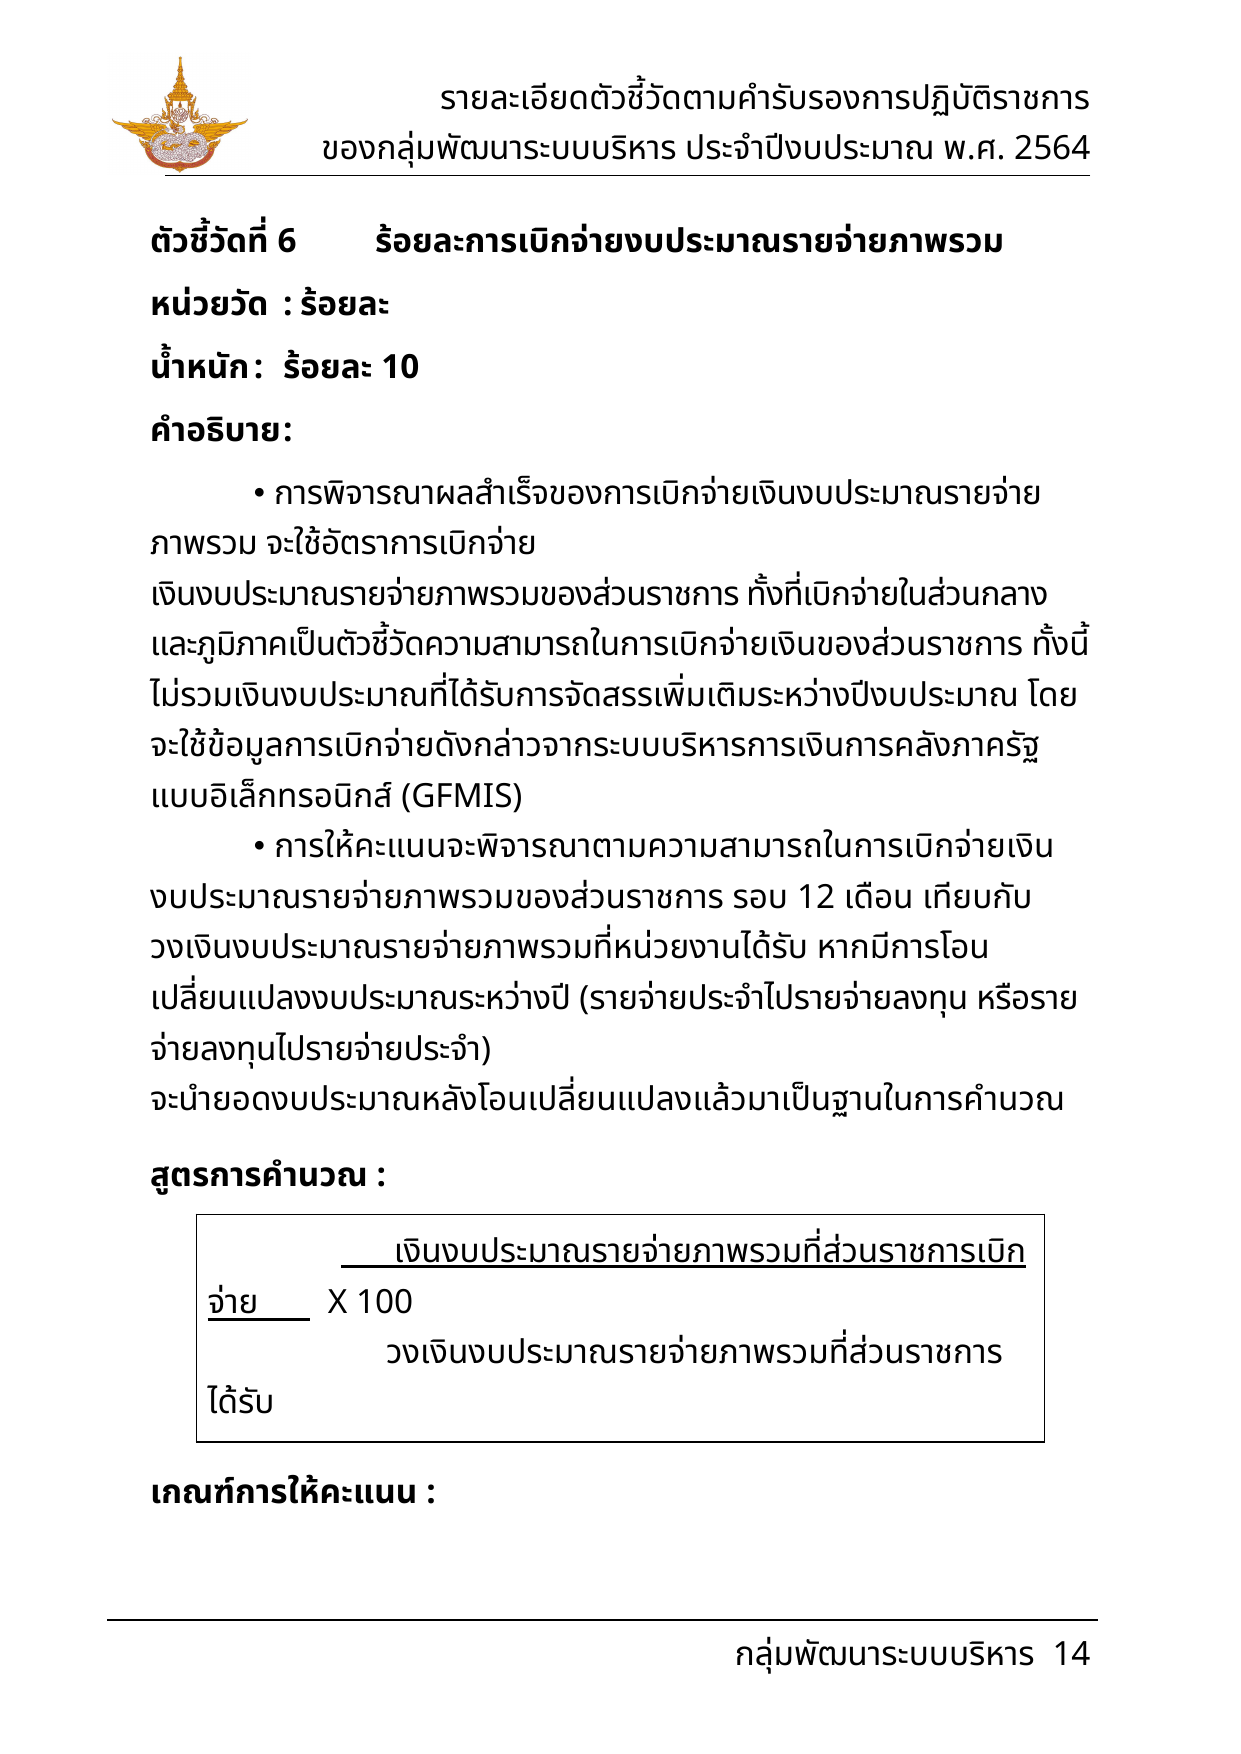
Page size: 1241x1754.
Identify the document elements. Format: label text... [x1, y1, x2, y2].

text การพิจารณาผลสำเร็จของการเบิกจ่ายเงินงบประมาณรายจ่ายภาพรวม จะใช้อัตราการเบิกจ่าย เงินงบประมาณรายจ่ายภาพรวมของส่วนราชการ ทั้งที่เบิกจ่ายในส่วนกลางและภูมิภาคเป็นตัวชี้วัดความสามารถในการเบิกจ่ายเงินของส่วนราชการ ทั้งนี้ไม่รวมเงินงบประมาณที่ได้รับการจัดสรรเพิ่มเติมระหว่างปีงบประมาณ โดยจะใช้ข้อมูลการเบิกจ่ายดังกล่าวจากระบบบริหารการเงินการคลังภาครัฐแบบอิเล็กทรอนิกส์ (GFMIS) [150, 469, 1090, 822]
text เกณฑ์การให้คะแนน : [150, 1467, 1101, 1518]
text หน่วยวัด : ร้อยละ [150, 279, 1090, 330]
text ตัวชี้วัดที่ 6 ร้อยละการเบิกจ่ายงบประมาณรายจ่ายภาพรวม [150, 216, 1090, 267]
text สูตรการคำนวณ : [150, 1150, 1090, 1201]
text การให้คะแนนจะพิจารณาตามความสามารถในการเบิกจ่ายเงินงบประมาณรายจ่ายภาพรวมของส่วนราชการ รอบ 12 เดือน เทียบกับวงเงินงบประมาณรายจ่ายภาพรวมที่หน่วยงานได้รับ หากมีการโอนเปลี่ยนแปลงงบประมาณระหว่างปี (รายจ่ายประจำไปรายจ่ายลงทุน หรือรายจ่ายลงทุนไปรายจ่ายประจำ) จะนำยอดงบประมาณหลังโอนเปลี่ยนแปลงแล้วมาเป็นฐานในการคำนวณ [150, 822, 1090, 1125]
text น้ำหนัก : ร้อยละ 10 [150, 343, 1090, 393]
text คำอธิบาย : [150, 406, 1090, 456]
picture [106, 52, 252, 175]
table_header เงินงบประมาณรายจ่ายภาพรวมที่ส่วนราชการเบิกจ่าย X 100 วงเงินงบประมาณรายจ่ายภาพรวมที่ส่วนราชการได้รับ [197, 1215, 1044, 1441]
